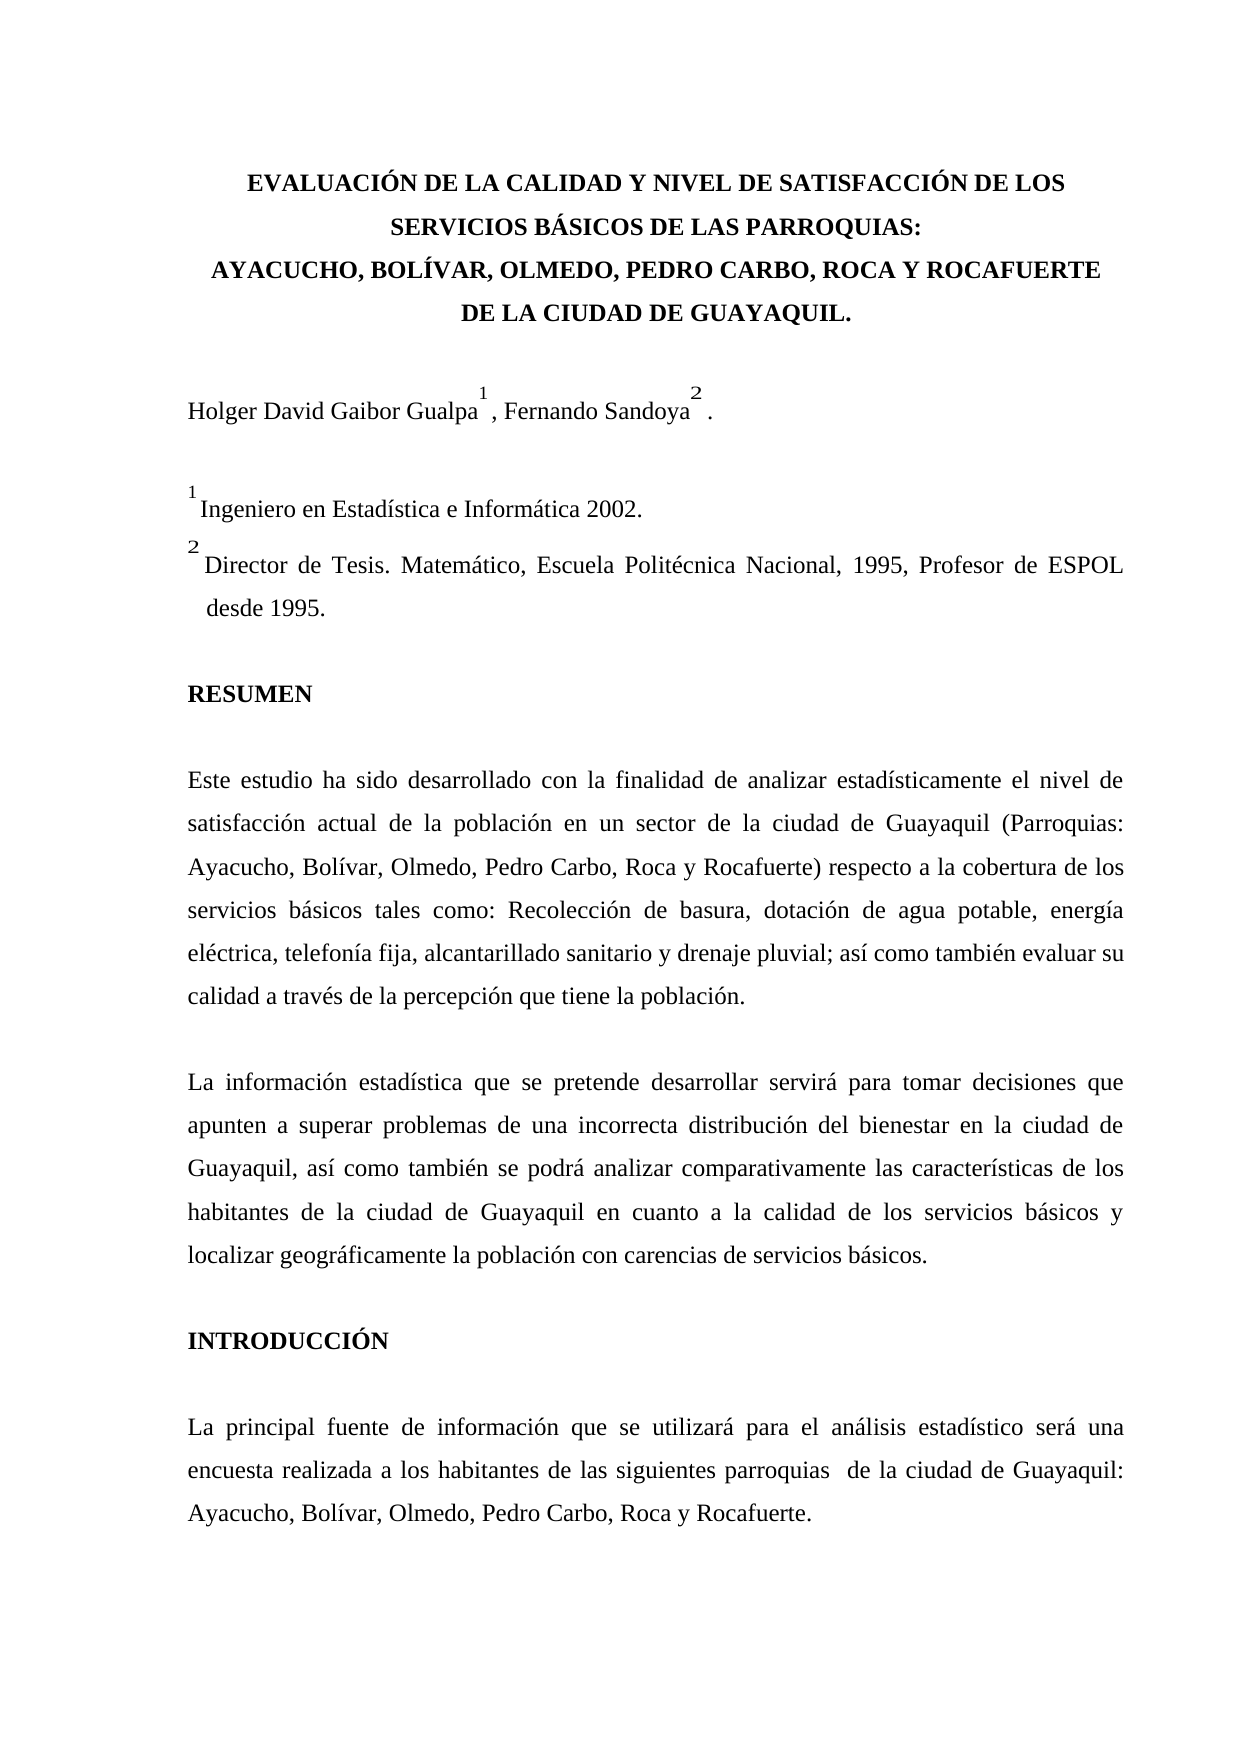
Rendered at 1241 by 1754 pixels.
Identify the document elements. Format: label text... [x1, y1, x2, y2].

text Holger David Gaibor Gualpa, Fernando Sandoya. [187, 384, 1125, 425]
text La información estadística que se pretende desarrollar servirá para tomar decisiones que apunten a superar problemas de una incorrecta distribución del bienestar en la ciudad de Guayaquil, así como también se podrá analizar comparativamente las características de los habitantes de la ciudad de Guayaquil en cuanto a la calidad de los servicios básicos y localizar geográficamente la población con carencias de servicios básicos. [187, 1067, 1125, 1268]
text La principal fuente de información que se utilizará para el análisis estadístico será una encuesta realizada a los habitantes de las siguientes parroquias de la ciudad de Guayaquil: Ayacucho, Bolívar, Olmedo, Pedro Carbo, Roca y Rocafuerte. [187, 1412, 1125, 1527]
subtitle INTRODUCCIÓN [187, 1326, 1125, 1355]
text Este estudio ha sido desarrollado con la finalidad de analizar estadísticamente el nivel de satisfacción actual de la población en un sector de la ciudad de Guayaquil (Parroquias: Ayacucho, Bolívar, Olmedo, Pedro Carbo, Roca y Rocafuerte) respecto a la cobertura de los servicios básicos tales como: Recolección de basura, dotación de agua potable, energía eléctrica, telefonía fija, alcantarillado sanitario y drenaje pluvial; así como también evaluar su calidad a través de la percepción que tiene la población. [187, 765, 1125, 1010]
text AYACUCHO, BOLÍVAR, OLMEDO, PEDRO CARBO, ROCA Y ROCAFUERTE [187, 255, 1125, 283]
text Director de Tesis. Matemático, Escuela Politécnica Nacional, 1995, Profesor de ESPOL desde 1995. [187, 538, 1125, 622]
text EVALUACIÓN DE LA CALIDAD Y NIVEL DE SATISFACCIÓN DE LOS SERVICIOS BÁSICOS DE LAS PARROQUIAS: [187, 168, 1125, 240]
text Ingeniero en Estadística e Informática 2002. [187, 482, 1125, 523]
text RESUMEN [187, 679, 1125, 708]
text DE LA CIUDAD DE GUAYAQUIL. [187, 298, 1125, 327]
